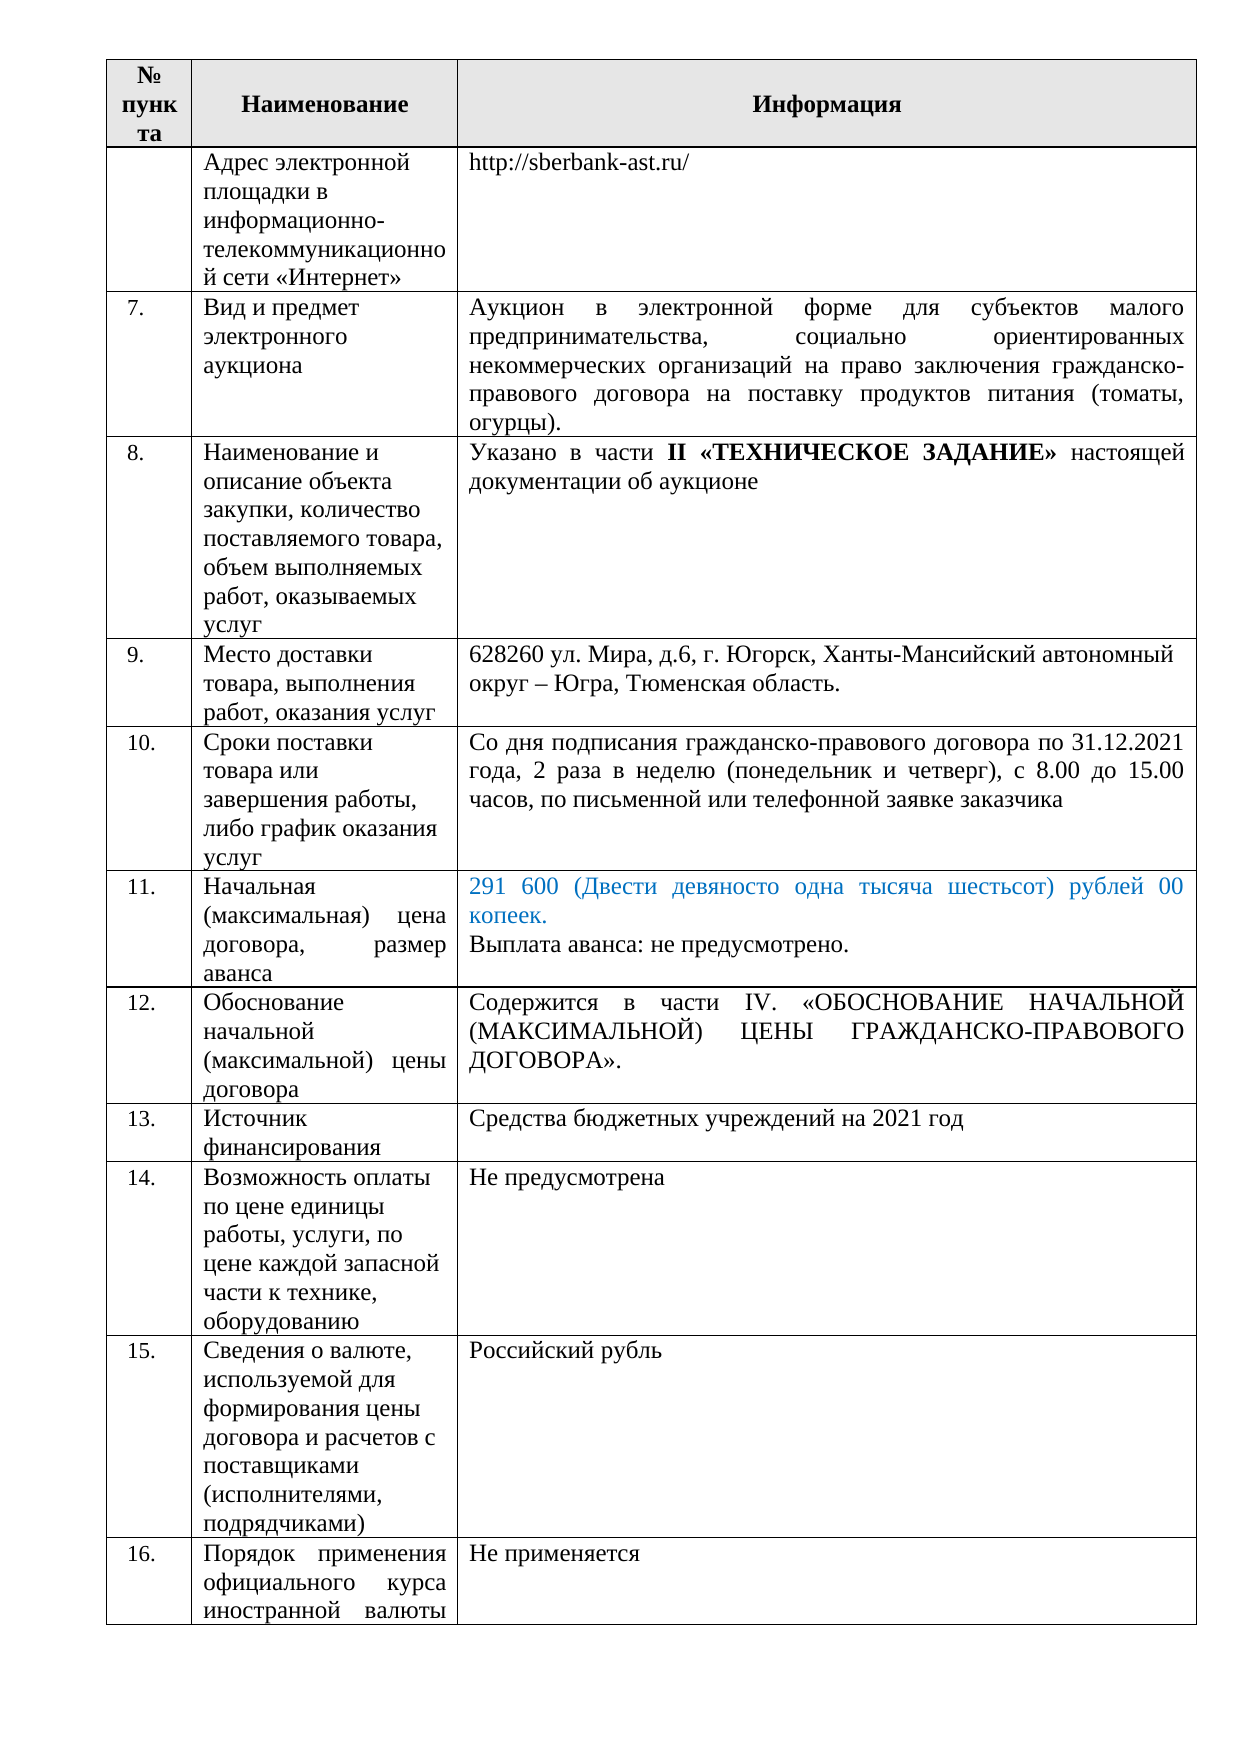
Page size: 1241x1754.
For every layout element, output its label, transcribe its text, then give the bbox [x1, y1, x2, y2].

table_cell 628260 ул. Мира, д.6, г. Югорск, Ханты-Мансийский автономный округ – Югра, Тюменская область. [458, 639, 1196, 726]
table_cell Аукцион в электронной форме для субъектов малого предпринимательства, социально ориентированных некоммерческих организаций на право заключения гражданско-правового договора на поставку продуктов питания (томаты, огурцы). [458, 292, 1196, 436]
table_cell Не предусмотрена [458, 1162, 1196, 1334]
table_header № пункта [107, 60, 191, 146]
table_cell Сроки поставки товара или завершения работы, либо график оказания услуг [192, 727, 457, 870]
table_cell Содержится в части IV. «ОБОСНОВАНИЕ НАЧАЛЬНОЙ (МАКСИМАЛЬНОЙ) ЦЕНЫ ГРАЖДАНСКО-ПРАВОВОГО ДОГОВОРА». [458, 988, 1196, 1102]
table_cell Источник финансирования [192, 1104, 457, 1161]
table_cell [192, 1538, 457, 1624]
table_cell Обоснование начальной (максимальной) цены договора [192, 988, 457, 1102]
table_header Наименование [192, 60, 457, 146]
table_cell [107, 988, 191, 1102]
table_cell [107, 1162, 191, 1334]
table_cell [107, 639, 191, 726]
table_cell Место доставки товара, выполнения работ, оказания услуг [192, 639, 457, 726]
table_cell 291 600 (Двести девяносто одна тысяча шестьсот) рублей 00 копеек. Выплата аванса: не предусмотрено. [458, 871, 1196, 986]
table_cell [107, 1336, 191, 1537]
table_cell Российский рубль [458, 1336, 1196, 1537]
table_cell Возможность оплаты по цене единицы работы, услуги, по цене каждой запасной части к технике, оборудованию [192, 1162, 457, 1334]
table_cell [107, 292, 191, 436]
table_cell Не применяется [458, 1538, 1196, 1624]
table_cell Адрес электронной площадки в информационно-телекоммуникационной сети «Интернет» [192, 148, 457, 291]
table_cell [107, 437, 191, 638]
table_cell http://sberbank-ast.ru/ [458, 148, 1196, 291]
table_cell Вид и предмет электронного аукциона [192, 292, 457, 436]
table_cell Со дня подписания гражданско-правового договора по 31.12.2021 года, 2 раза в неделю (понедельник и четверг), с 8.00 до 15.00 часов, по письменной или телефонной заявке заказчика [458, 727, 1196, 870]
table_cell Наименование и описание объекта закупки, количество поставляемого товара, объем выполняемых работ, оказываемых услуг [192, 437, 457, 638]
table_header Информация [458, 60, 1196, 146]
table_cell Средства бюджетных учреждений на 2021 год [458, 1104, 1196, 1161]
table_cell [107, 727, 191, 870]
table_cell Сведения о валюте, используемой для формирования цены договора и расчетов с поставщиками (исполнителями, подрядчиками) [192, 1336, 457, 1537]
table_cell [107, 1538, 191, 1624]
table_cell Указано в части II «ТЕХНИЧЕСКОЕ ЗАДАНИЕ» настоящей документации об аукционе [458, 437, 1196, 638]
table_cell [107, 1104, 191, 1161]
table_cell Начальная (максимальная) цена договора, размер аванса [192, 871, 457, 986]
table_cell [107, 148, 191, 291]
table_cell [107, 871, 191, 986]
